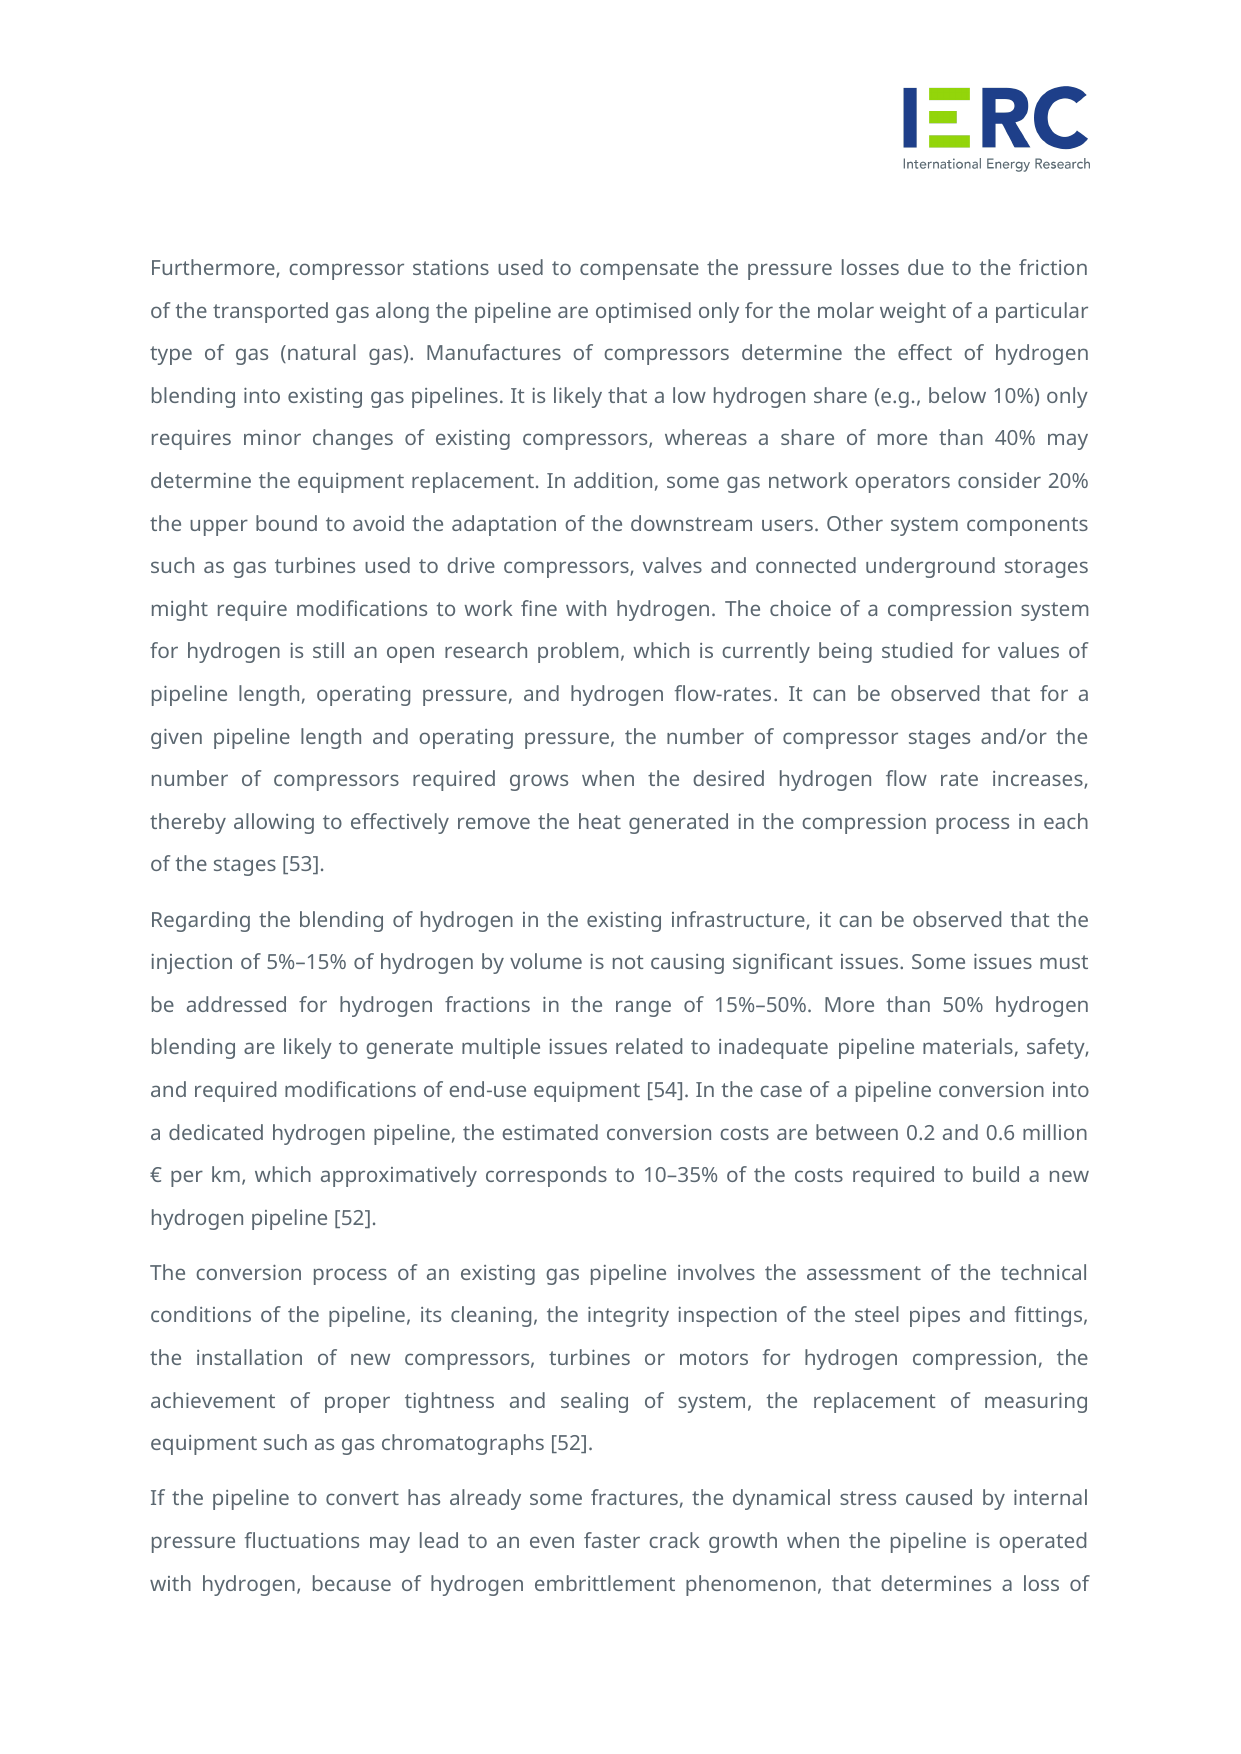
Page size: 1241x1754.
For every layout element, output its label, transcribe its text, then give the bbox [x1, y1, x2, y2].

picture [902, 86, 1091, 174]
text The conversion process of an existing gas pipeline involves the assessment of the technical conditions of the pipeline, its cleaning, the integrity inspection of the steel pipes and fittings, the installation of new compressors, turbines or motors for hydrogen compression, the achievement of proper tightness and sealing of system, the replacement of measuring equipment such as gas chromatographs [52]. [150, 1258, 1090, 1457]
text Regarding the blending of hydrogen in the existing infrastructure, it can be observed that the injection of 5%–15% of hydrogen by volume is not causing significant issues. Some issues must be addressed for hydrogen fractions in the range of 15%–50%. More than 50% hydrogen blending are likely to generate multiple issues related to inadequate pipeline materials, safety, and required modifications of end-use equipment [54]. In the case of a pipeline conversion into a dedicated hydrogen pipeline, the estimated conversion costs are between 0.2 and 0.6 million € per km, which approximatively corresponds to 10–35% of the costs required to build a new hydrogen pipeline [52]. [150, 905, 1090, 1231]
